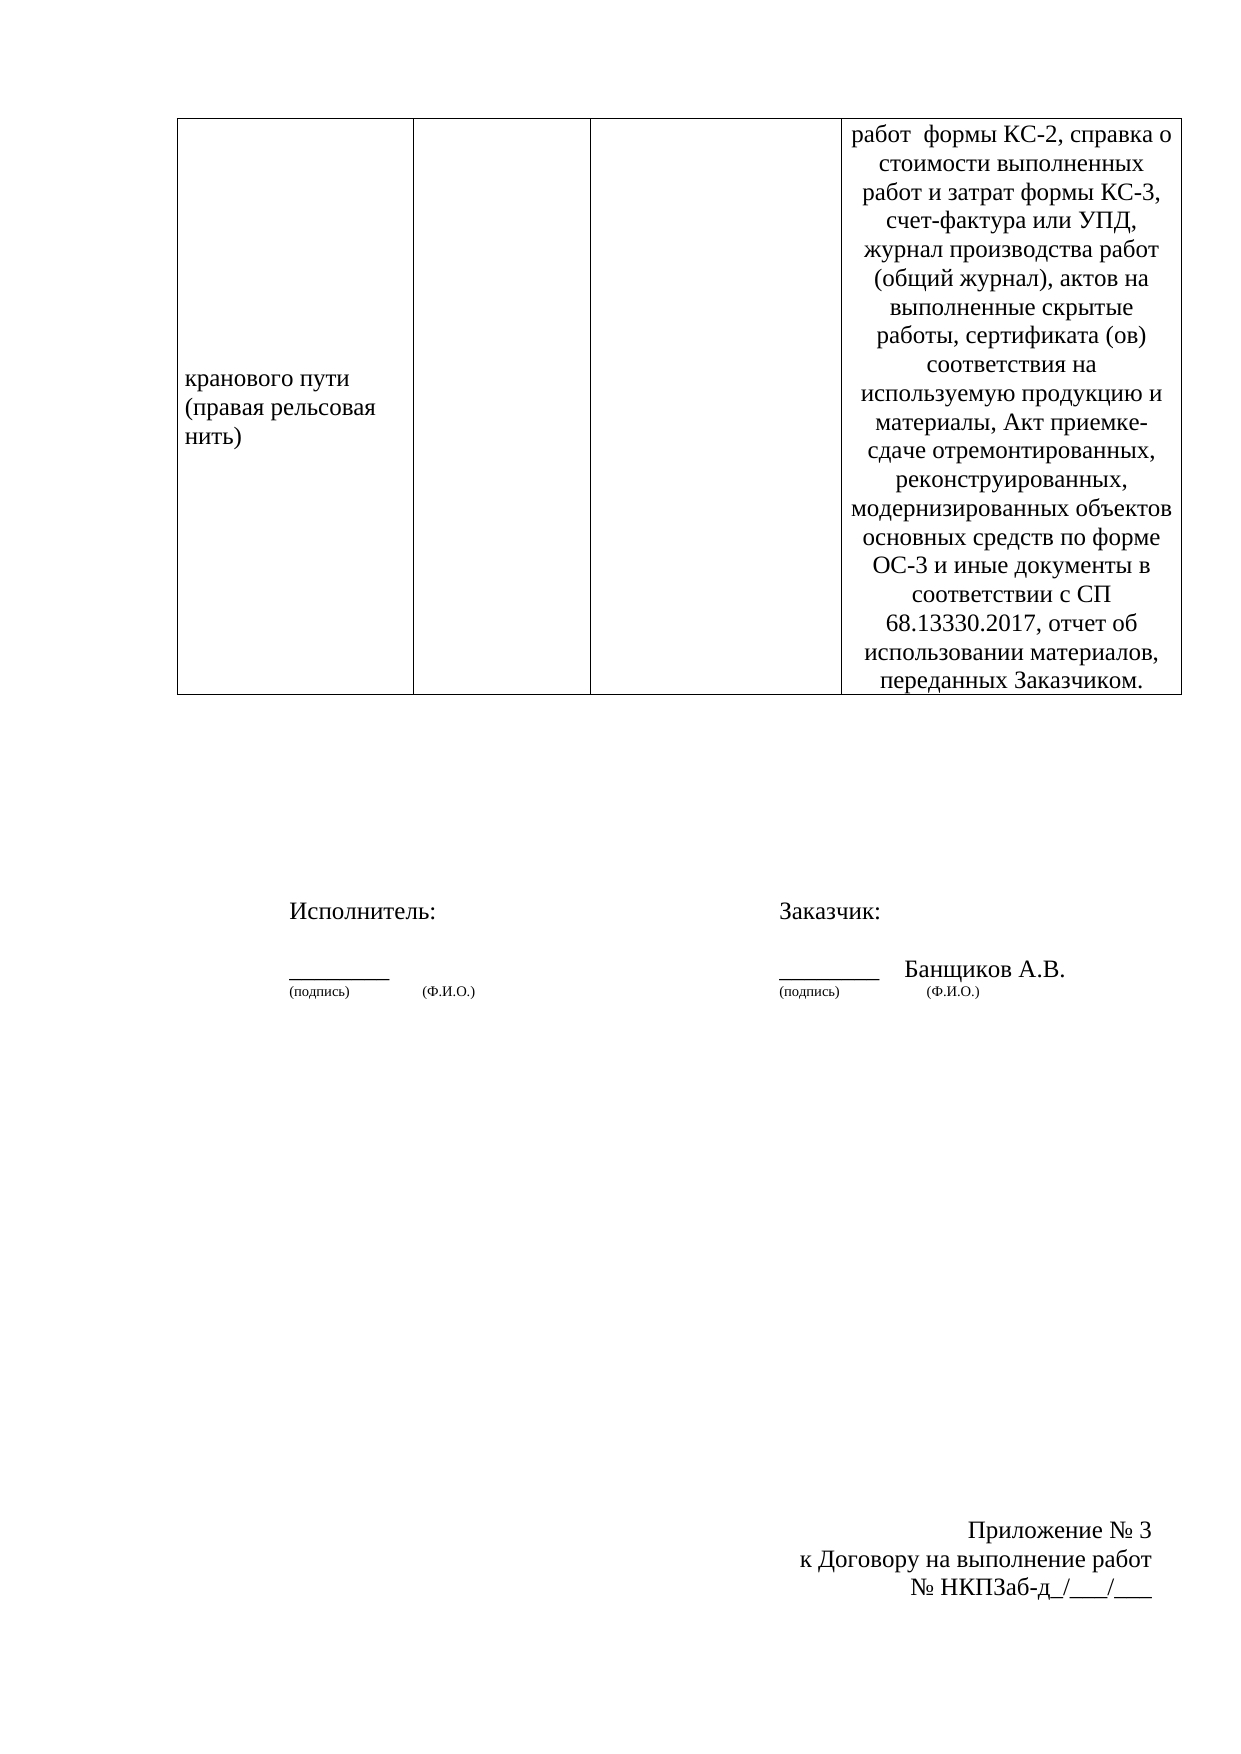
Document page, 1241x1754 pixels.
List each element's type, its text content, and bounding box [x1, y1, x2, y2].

text № НКПЗаб-д_/___/___ [177, 1572, 1152, 1601]
text к Договору на выполнение работ [177, 1544, 1152, 1572]
table_header Заказчик: ________ Банщиков А.В. (подпись) (Ф.И.О.) [679, 896, 1110, 1112]
table_header Исполнитель: ________ (подпись) (Ф.И.О.) [189, 896, 679, 1112]
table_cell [178, 119, 413, 694]
table_cell [414, 119, 590, 694]
text Приложение № 3 [177, 1515, 1152, 1544]
